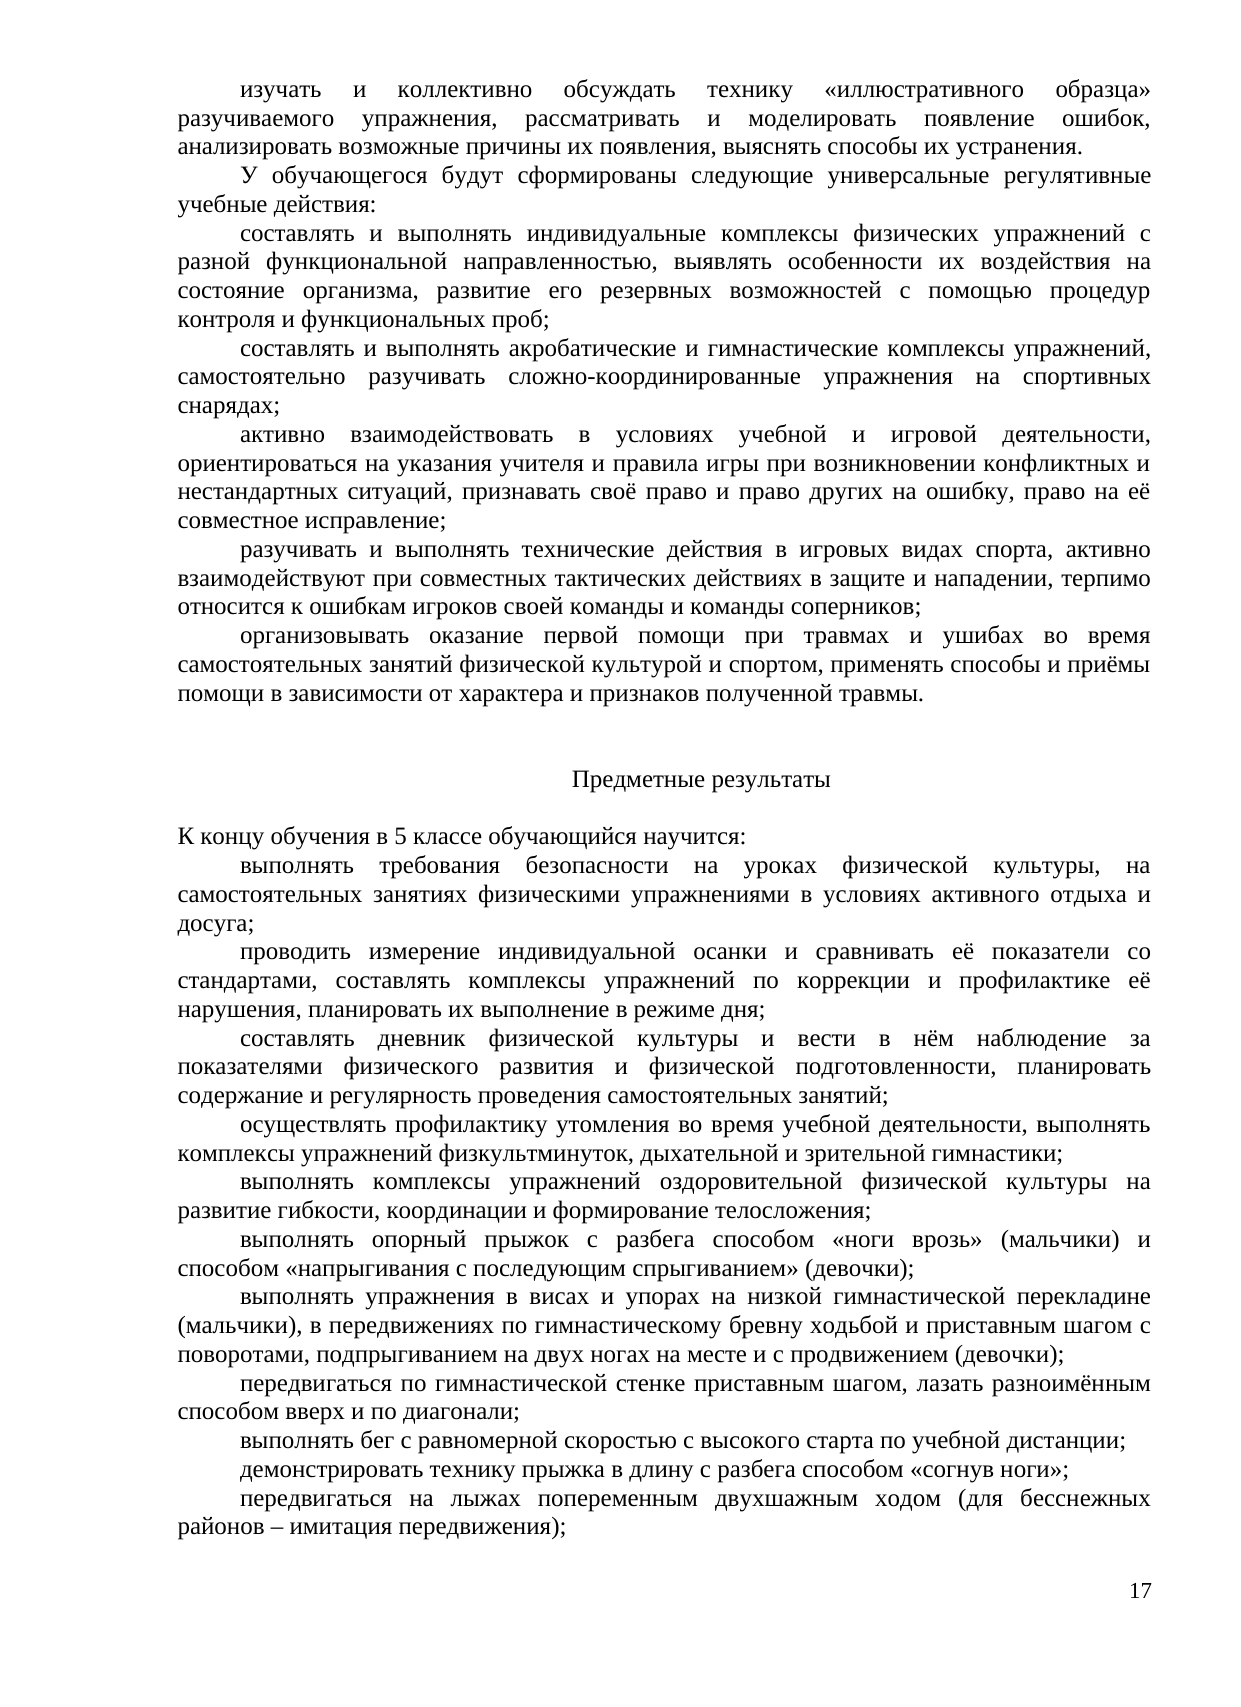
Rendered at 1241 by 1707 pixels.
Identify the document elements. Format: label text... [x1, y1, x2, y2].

text активно взаимодействовать в условиях учебной и игровой деятельности, ориентироваться на указания учителя и правила игры при возникновении конфликтных и нестандартных ситуаций, признавать своё право и право других на ошибку, право на её совместное исправление; [177, 419, 1152, 534]
text демонстрировать технику прыжка в длину с разбега способом «согнув ноги»; [177, 1454, 1152, 1483]
text выполнять требования безопасности на уроках физической культуры, на самостоятельных занятиях физическими упражнениями в условиях активного отдыха и досуга; [177, 850, 1152, 936]
text Предметные результаты [177, 764, 1152, 793]
text выполнять опорный прыжок с разбега способом «ноги врозь» (мальчики) и способом «напрыгивания с последующим спрыгиванием» (девочки); [177, 1224, 1152, 1281]
text выполнять упражнения в висах и упорах на низкой гимнастической перекладине (мальчики), в передвижениях по гимнастическому бревну ходьбой и приставным шагом с поворотами, подпрыгиванием на двух ногах на месте и с продвижением (девочки); [177, 1281, 1152, 1368]
text составлять и выполнять индивидуальные комплексы физических упражнений с разной функциональной направленностью, выявлять особенности их воздействия на состояние организма, развитие его резервных возможностей с помощью процедур контроля и функциональных проб; [177, 218, 1152, 333]
text передвигаться по гимнастической стенке приставным шагом, лазать разноимённым способом вверх и по диагонали; [177, 1368, 1152, 1425]
text выполнять бег с равномерной скоростью с высокого старта по учебной дистанции; [177, 1425, 1152, 1454]
text изучать и коллективно обсуждать технику «иллюстративного образца» разучиваемого упражнения, рассматривать и моделировать появление ошибок, анализировать возможные причины их появления, выяснять способы их устранения. [177, 74, 1152, 160]
text осуществлять профилактику утомления во время учебной деятельности, выполнять комплексы упражнений физкультминуток, дыхательной и зрительной гимнастики; [177, 1109, 1152, 1166]
text К концу обучения в 5 классе обучающийся научится: [177, 821, 1152, 850]
text проводить измерение индивидуальной осанки и сравнивать её показатели со стандартами, составлять комплексы упражнений по коррекции и профилактике её нарушения, планировать их выполнение в режиме дня; [177, 936, 1152, 1023]
text выполнять комплексы упражнений оздоровительной физической культуры на развитие гибкости, координации и формирование телосложения; [177, 1166, 1152, 1224]
text организовывать оказание первой помощи при травмах и ушибах во время самостоятельных занятий физической культурой и спортом, применять способы и приёмы помощи в зависимости от характера и признаков полученной травмы. [177, 620, 1152, 706]
text составлять и выполнять акробатические и гимнастические комплексы упражнений, самостоятельно разучивать сложно-координированные упражнения на спортивных снарядах; [177, 333, 1152, 419]
text разучивать и выполнять технические действия в игровых видах спорта, активно взаимодействуют при совместных тактических действиях в защите и нападении, терпимо относится к ошибкам игроков своей команды и команды соперников; [177, 534, 1152, 620]
text передвигаться на лыжах попеременным двухшажным ходом (для бесснежных районов – имитация передвижения); [177, 1483, 1152, 1540]
text У обучающегося будут сформированы следующие универсальные регулятивные учебные действия: [177, 160, 1152, 218]
text составлять дневник физической культуры и вести в нём наблюдение за показателями физического развития и физической подготовленности, планировать содержание и регулярность проведения самостоятельных занятий; [177, 1023, 1152, 1109]
